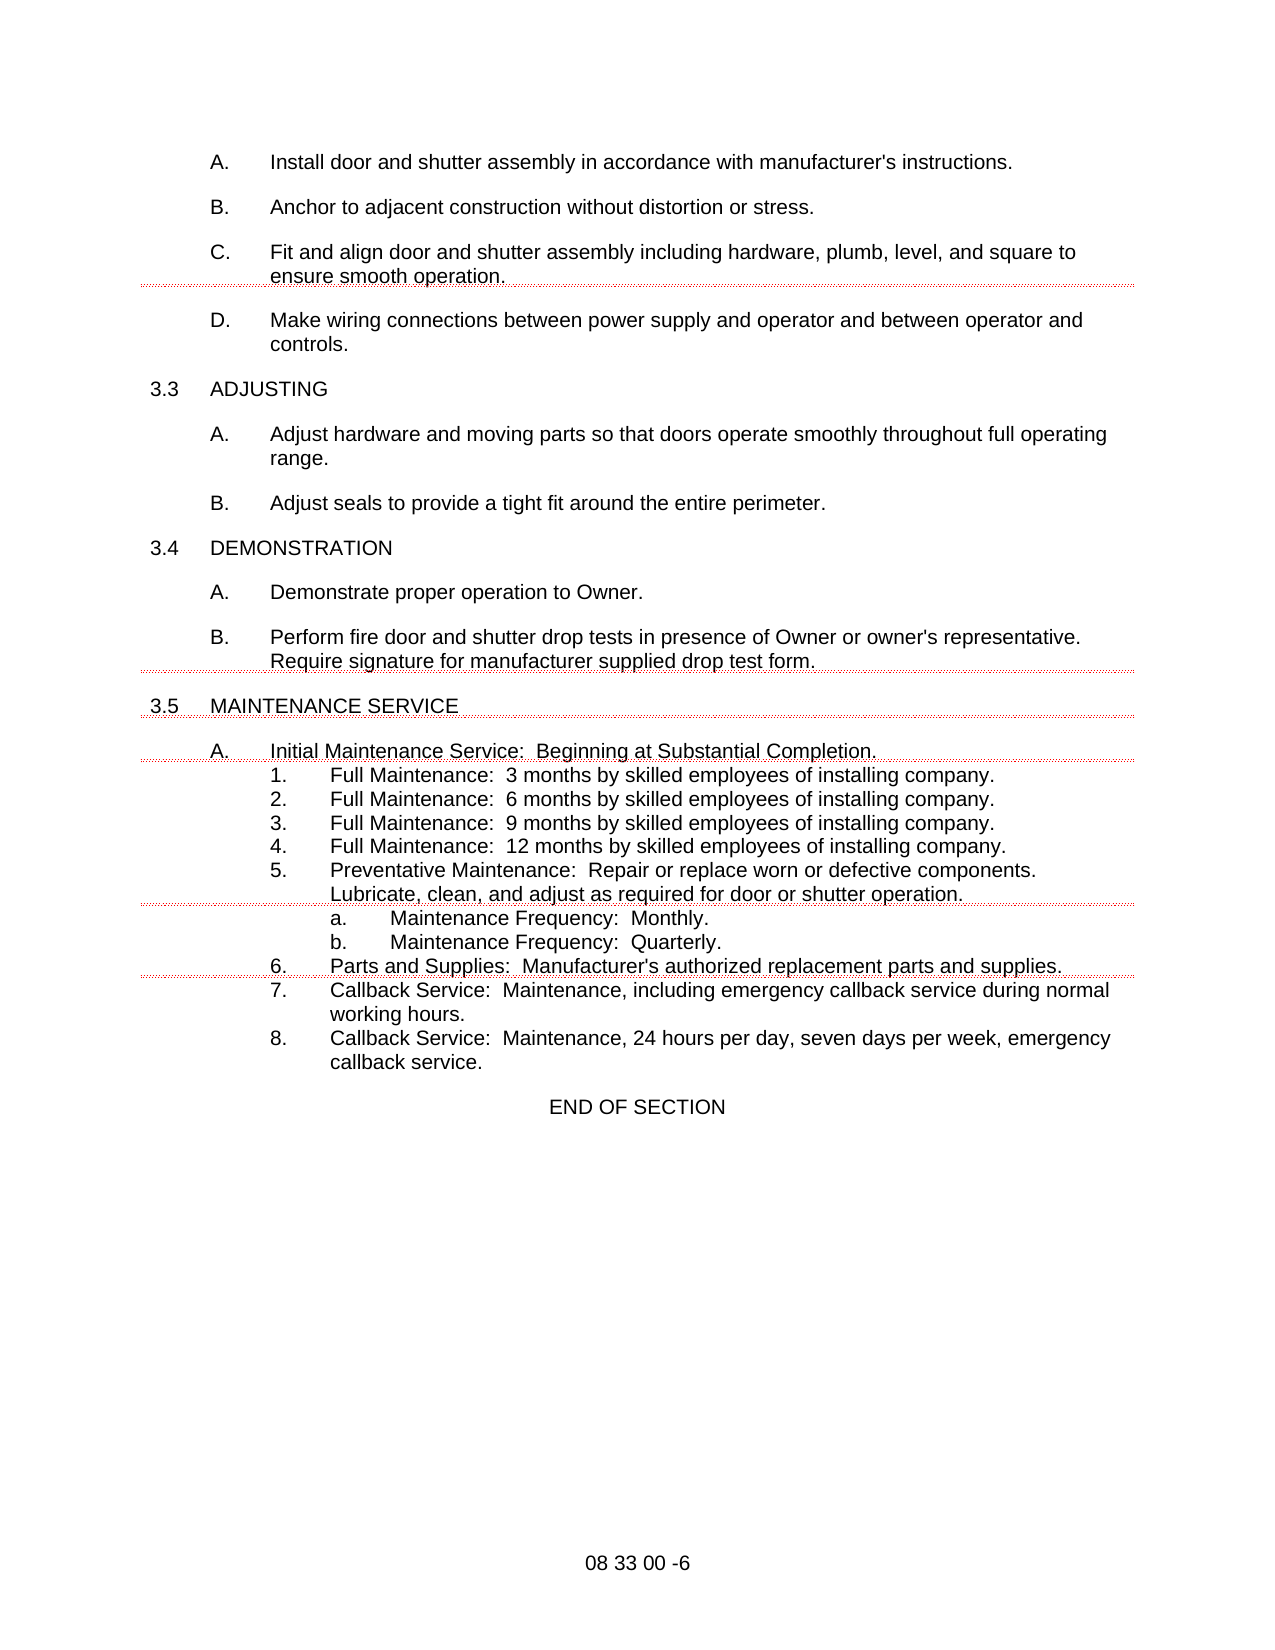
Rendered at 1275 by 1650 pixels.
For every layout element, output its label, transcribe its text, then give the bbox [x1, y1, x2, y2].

text ADJUSTING [150, 377, 1125, 401]
text DEMONSTRATION [150, 535, 1125, 559]
text Make wiring connections between power supply and operator and between operator and controls. [210, 308, 1125, 356]
text Fit and align door and shutter assembly including hardware, plumb, level, and square to ensure smooth operation. [210, 239, 1125, 287]
text Full Maintenance: 12 months by skilled employees of installing company. [270, 834, 1125, 858]
text MAINTENANCE SERVICE [150, 694, 1125, 718]
text Initial Maintenance Service: Beginning at Substantial Completion. [210, 738, 1125, 762]
text Maintenance Frequency: Quarterly. [330, 930, 1125, 954]
text Maintenance Frequency: Monthly. [330, 906, 1125, 930]
text Full Maintenance: 3 months by skilled employees of installing company. [270, 762, 1125, 786]
text Full Maintenance: 9 months by skilled employees of installing company. [270, 810, 1125, 834]
text Demonstrate proper operation to Owner. [210, 580, 1125, 604]
text END OF SECTION [150, 1095, 1125, 1119]
text Adjust seals to provide a tight fit around the entire perimeter. [210, 491, 1125, 514]
text Full Maintenance: 6 months by skilled employees of installing company. [270, 786, 1125, 810]
text Parts and Supplies: Manufacturer's authorized replacement parts and supplies. [270, 954, 1125, 978]
text Adjust hardware and moving parts so that doors operate smoothly throughout full operating range. [210, 422, 1125, 470]
text Anchor to adjacent construction without distortion or stress. [210, 195, 1125, 219]
text Perform fire door and shutter drop tests in presence of Owner or owner's representative. Require signature for manufacturer supplied drop test form. [210, 625, 1125, 673]
text Callback Service: Maintenance, including emergency callback service during normal working hours. [270, 978, 1125, 1026]
text Callback Service: Maintenance, 24 hours per day, seven days per week, emergency callback service. [270, 1026, 1125, 1074]
text Preventative Maintenance: Repair or replace worn or defective components. Lubricate, clean, and adjust as required for door or shutter operation. [270, 858, 1125, 906]
text Install door and shutter assembly in accordance with manufacturer's instructions. [210, 150, 1125, 174]
